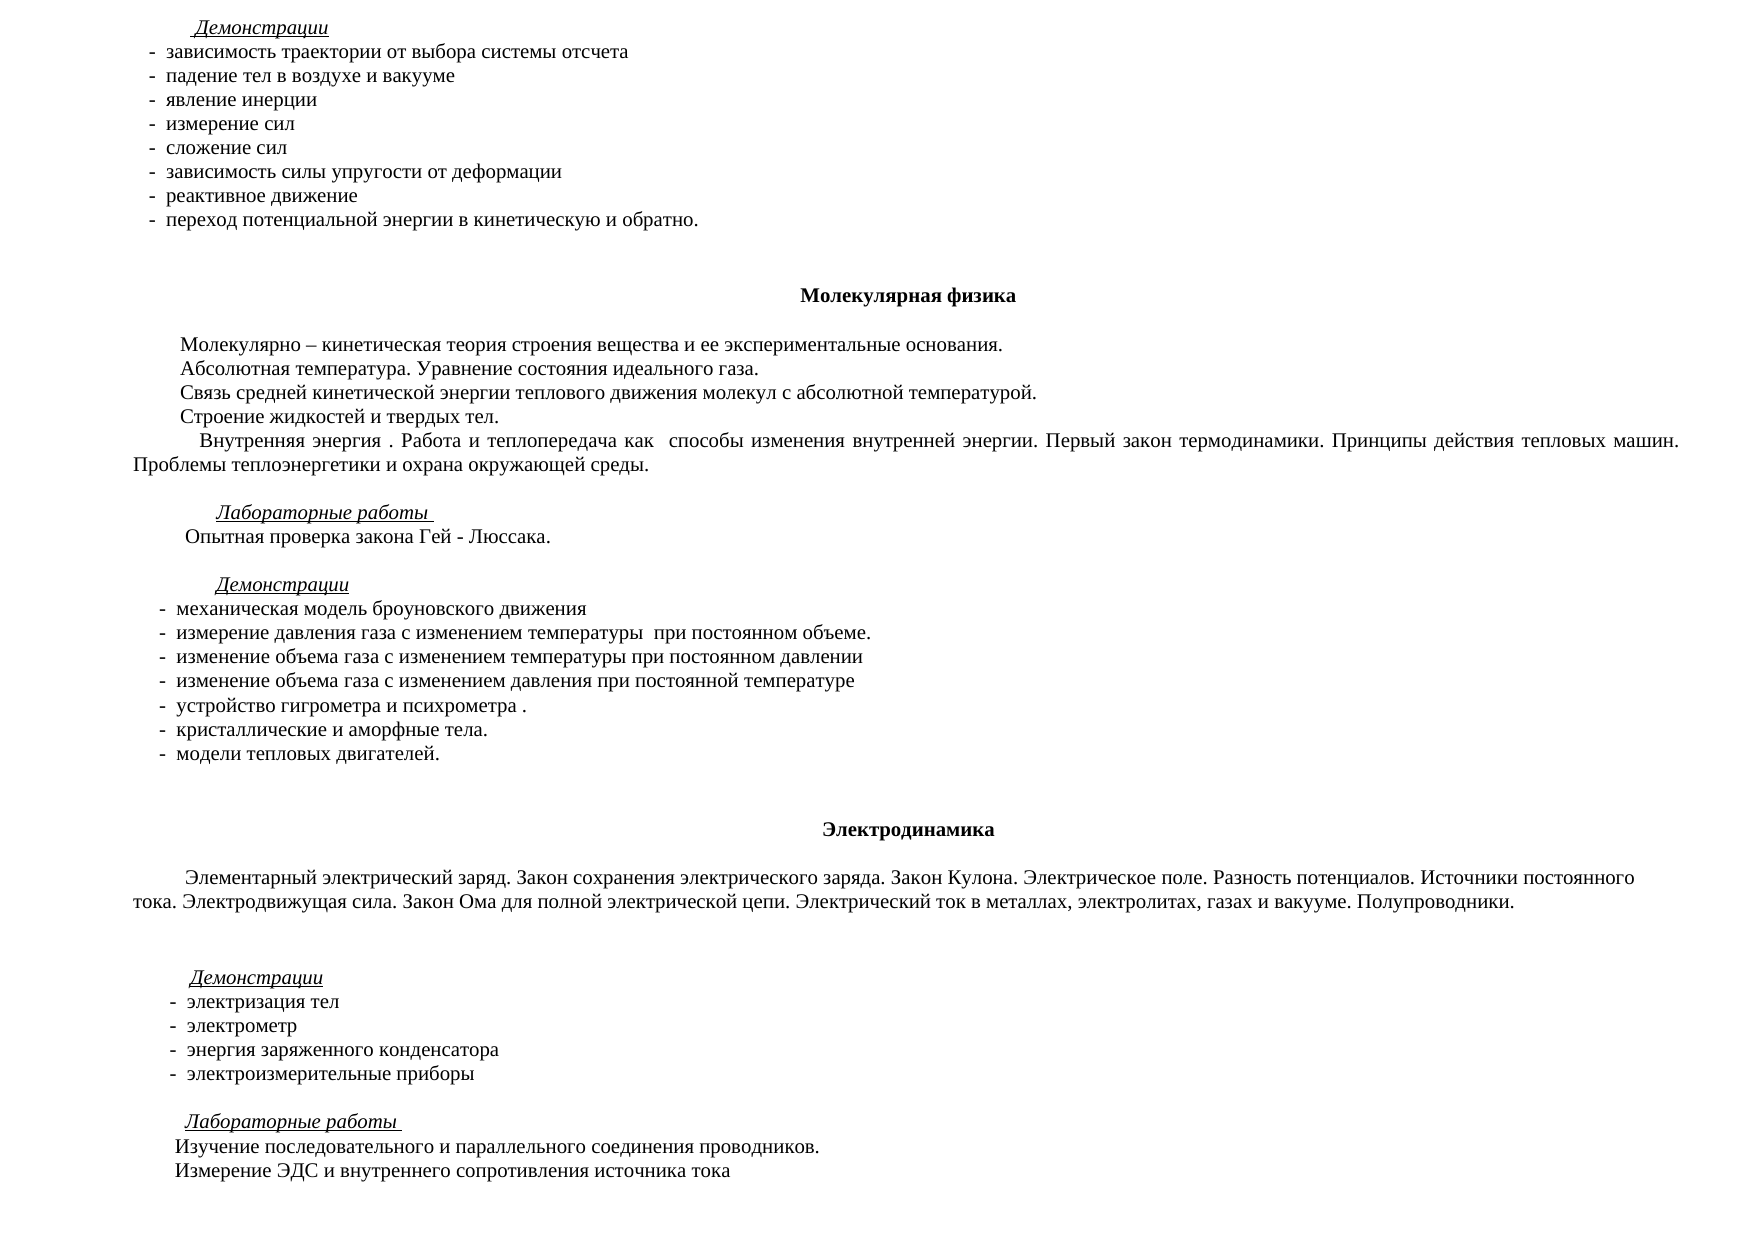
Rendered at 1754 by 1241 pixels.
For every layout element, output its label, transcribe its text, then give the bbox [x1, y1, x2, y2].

text - кристаллические и аморфные тела. [133, 717, 1683, 741]
text Молекулярная физика [133, 283, 1683, 307]
text Связь средней кинетической энергии теплового движения молекул с абсолютной температурой. [133, 380, 1683, 404]
text Строение жидкостей и твердых тел. [133, 404, 1683, 428]
text Демонстрации [133, 15, 1683, 39]
text - явление инерции [133, 87, 1683, 111]
text - зависимость траектории от выбора системы отсчета [133, 39, 1683, 63]
text - механическая модель броуновского движения [133, 596, 1683, 620]
text - измерение давления газа с изменением температуры при постоянном объеме. [133, 620, 1683, 644]
text Опытная проверка закона Гей - Люссака. [133, 524, 1683, 548]
text Демонстрации [133, 965, 1683, 989]
text - изменение объема газа с изменением давления при постоянной температуре [133, 668, 1683, 692]
text Электродинамика [133, 817, 1683, 841]
text Измерение ЭДС и внутреннего сопротивления источника тока [133, 1158, 1683, 1182]
text Молекулярно – кинетическая теория строения вещества и ее экспериментальные основания. [133, 332, 1683, 356]
text - зависимость силы упругости от деформации [133, 159, 1683, 183]
text Лабораторные работы [133, 500, 1683, 524]
text - модели тепловых двигателей. [133, 741, 1683, 765]
text - переход потенциальной энергии в кинетическую и обратно. [133, 207, 1683, 231]
text - энергия заряженного конденсатора [133, 1037, 1683, 1061]
text - падение тел в воздухе и вакууме [133, 63, 1683, 87]
text - электроизмерительные приборы [133, 1061, 1683, 1085]
text - реактивное движение [133, 183, 1683, 207]
text Демонстрации [133, 572, 1683, 596]
text Внутренняя энергия . Работа и теплопередача как способы изменения внутренней энергии. Первый закон термодинамики. Принципы действия тепловых машин. Проблемы теплоэнергетики и охрана окружающей среды. [133, 428, 1683, 476]
text - измерение сил [133, 111, 1683, 135]
text Абсолютная температура. Уравнение состояния идеального газа. [133, 356, 1683, 380]
text - изменение объема газа с изменением температуры при постоянном давлении [133, 644, 1683, 668]
text - электрометр [133, 1013, 1683, 1037]
text - электризация тел [133, 989, 1683, 1013]
text Изучение последовательного и параллельного соединения проводников. [133, 1133, 1683, 1158]
text - сложение сил [133, 135, 1683, 159]
text - устройство гигрометра и психрометра . [133, 692, 1683, 717]
text Лабораторные работы [133, 1109, 1683, 1133]
text Элементарный электрический заряд. Закон сохранения электрического заряда. Закон Кулона. Электрическое поле. Разность потенциалов. Источники постоянного тока. Электродвижущая сила. Закон Ома для полной электрической цепи. Электрический ток в металлах, электролитах, газах и вакууме. Полупроводники. [133, 865, 1683, 913]
